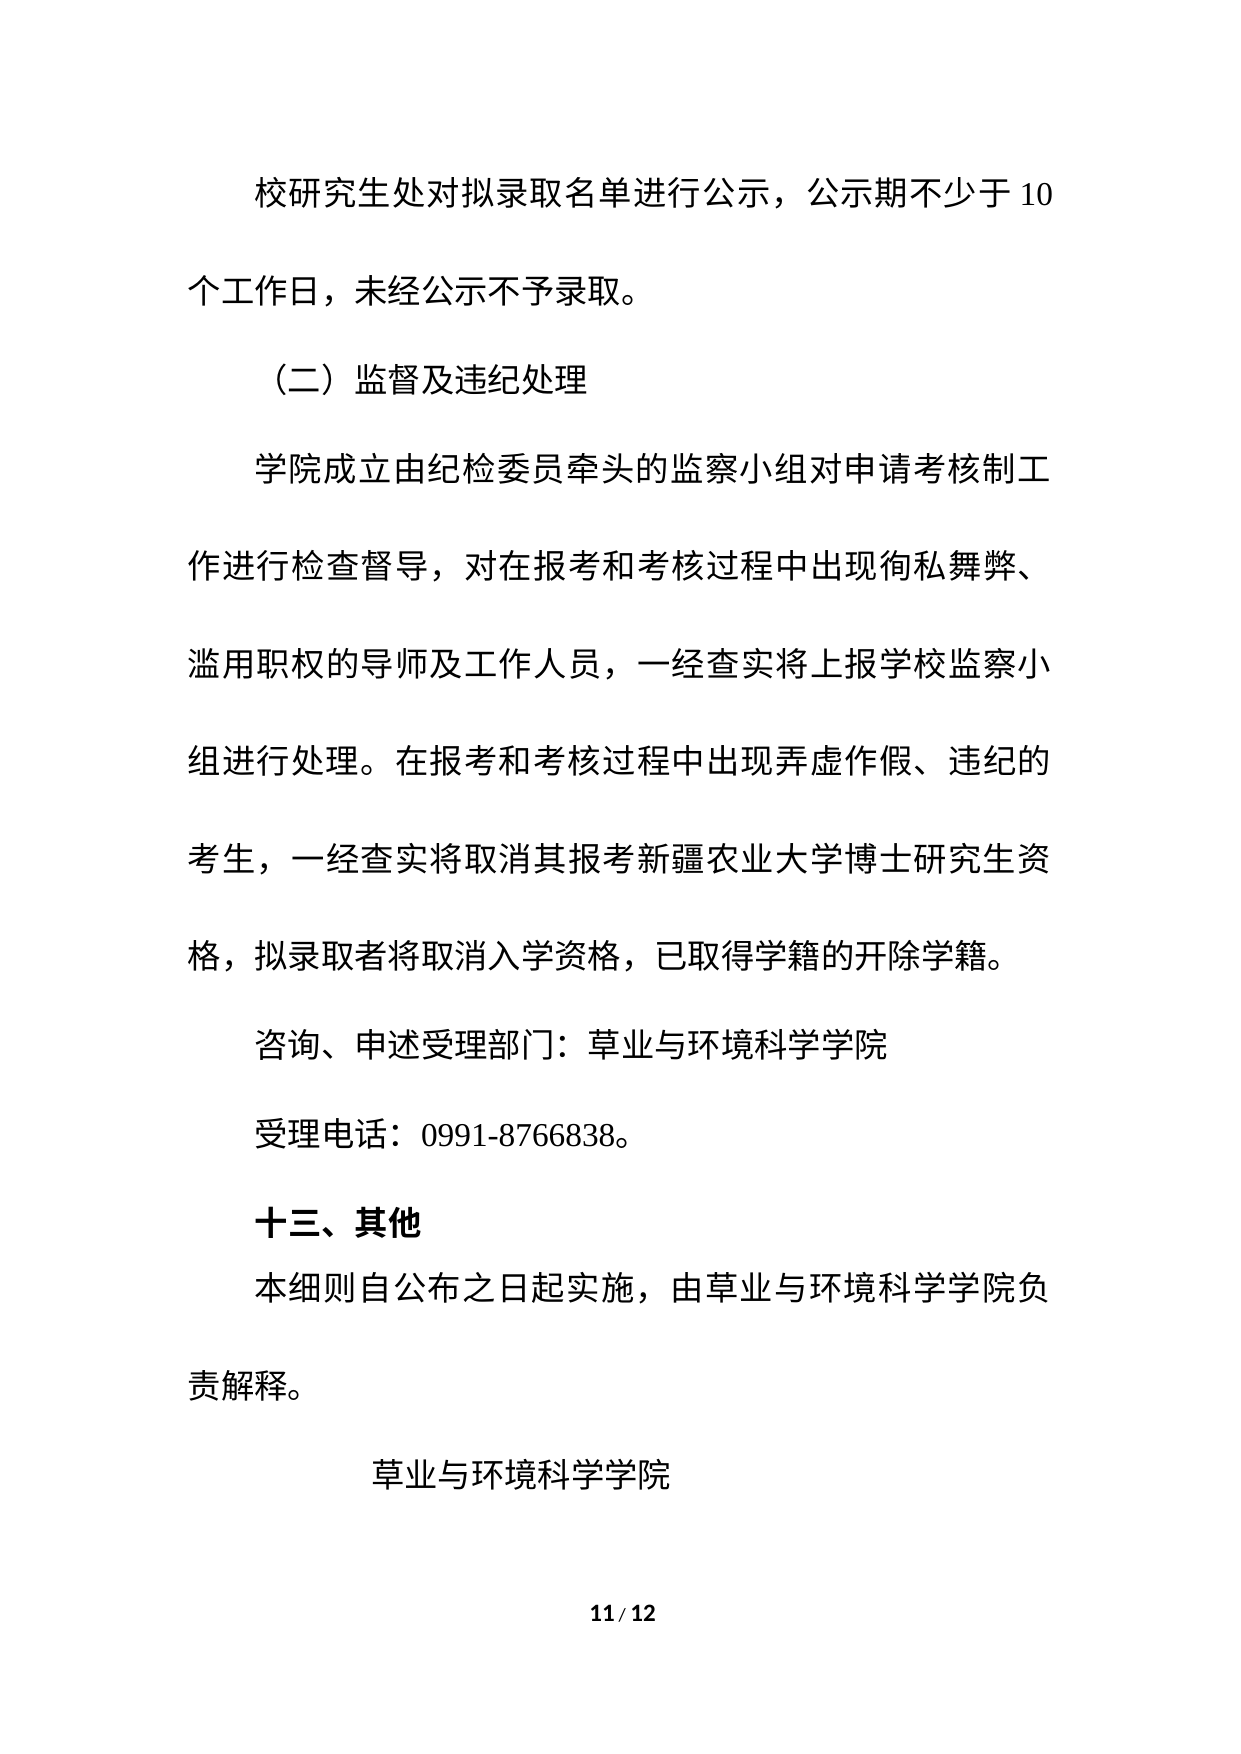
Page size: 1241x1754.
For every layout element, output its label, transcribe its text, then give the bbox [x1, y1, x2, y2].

text 学院成立由纪检委员牵头的监察小组对申请考核制工作进行检查督导，对在报考和考核过程中出现徇私舞弊、滥用职权的导师及工作人员，一经查实将上报学校监察小组进行处理。在报考和考核过程中出现弄虚作假、违纪的考生，一经查实将取消其报考新疆农业大学博士研究生资格，拟录取者将取消入学资格，已取得学籍的开除学籍。 [187, 434, 1053, 987]
text 本细则自公布之日起实施，由草业与环境科学学院负责解释。 [187, 1254, 1053, 1416]
text 受理电话：0991-8766838。 [187, 1100, 1053, 1165]
text 校研究生处对拟录取名单进行公示，公示期不少于10个工作日，未经公示不予录取。 [187, 158, 1053, 321]
text （二）监督及违纪处理 [187, 345, 1053, 410]
text 草业与环境科学学院 [187, 1440, 1053, 1505]
text 十三、其他 [254, 1189, 1053, 1254]
text 咨询、申述受理部门：草业与环境科学学院 [187, 1011, 1053, 1076]
